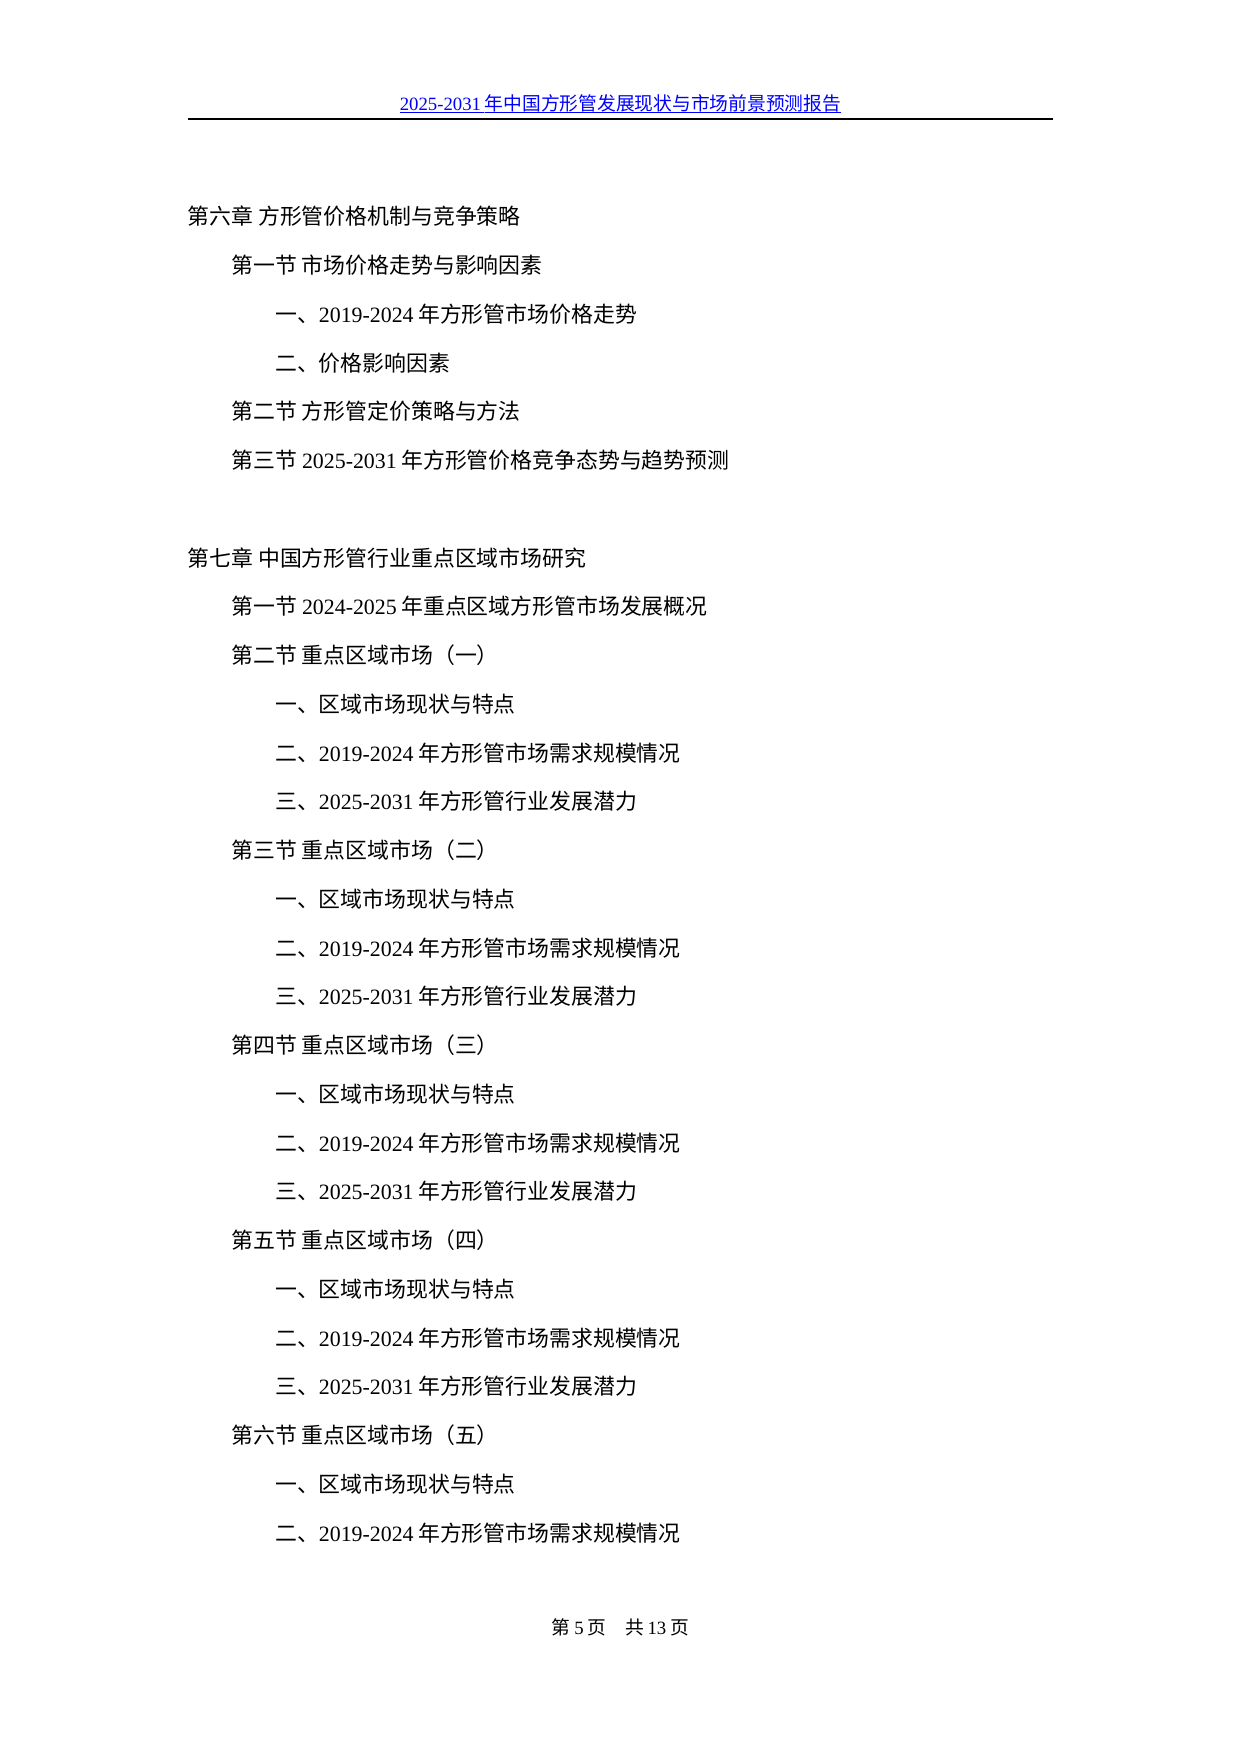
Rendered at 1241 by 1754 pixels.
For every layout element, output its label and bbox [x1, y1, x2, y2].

text [187, 150, 1053, 1548]
